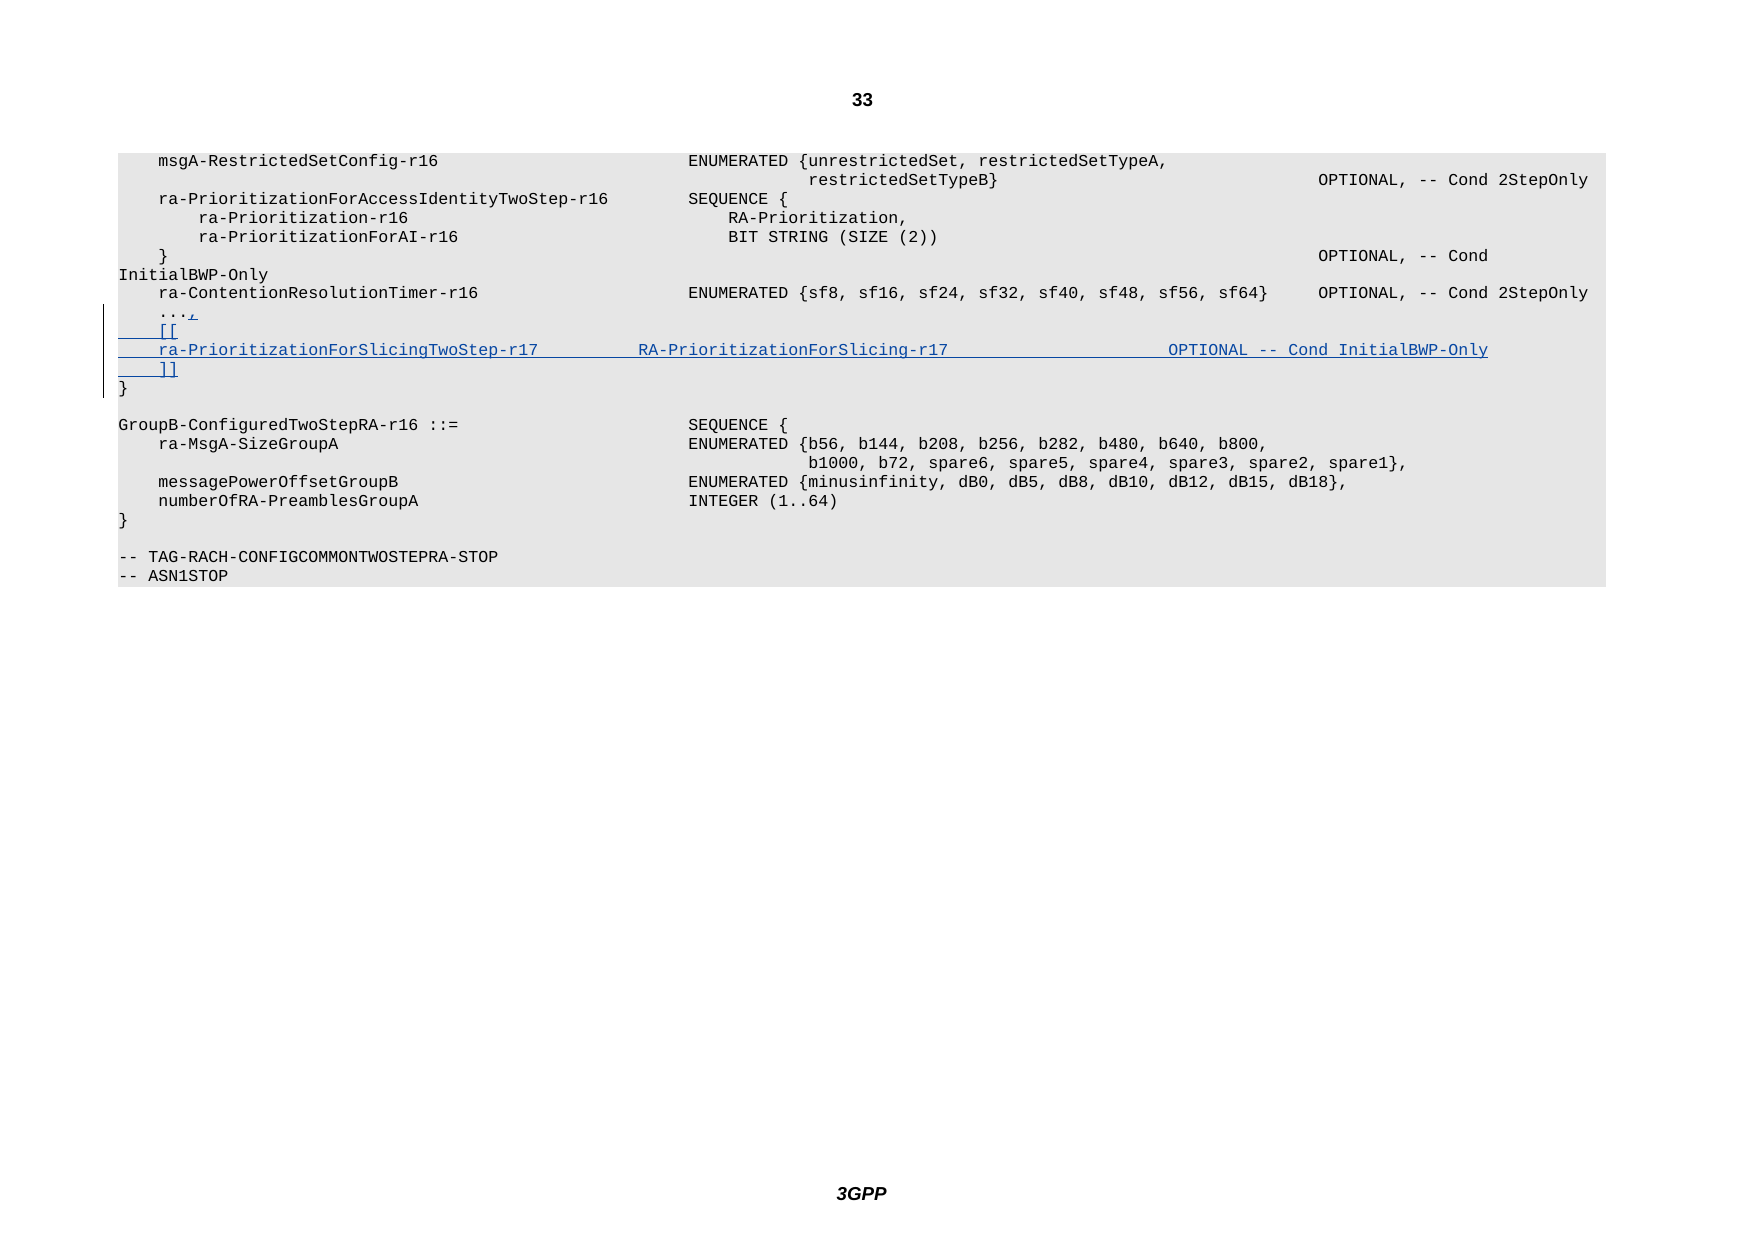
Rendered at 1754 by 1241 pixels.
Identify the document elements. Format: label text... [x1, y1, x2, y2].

text ra-ContentionResolutionTimer-r16 ENUMERATED {sf8, sf16, sf24, sf32, sf40, sf48, sf56, sf64} OPTIONAL, -- Cond 2StepOnly [118, 285, 1606, 304]
text } OPTIONAL, -- Cond InitialBWP-Only [118, 247, 1606, 285]
text -- TAG-RACH-CONFIGCOMMONTWOSTEPRA-STOP [118, 549, 1606, 568]
text } [118, 379, 1606, 398]
text ra-PrioritizationForAI-r16 BIT STRING (SIZE (2)) [118, 228, 1606, 247]
text ... [118, 304, 1606, 323]
text restrictedSetTypeB} OPTIONAL, -- Cond 2StepOnly [118, 172, 1606, 191]
text GroupB-ConfiguredTwoStepRA-r16 ::= SEQUENCE { [118, 417, 1606, 436]
text ra-MsgA-SizeGroupA ENUMERATED {b56, b144, b208, b256, b282, b480, b640, b800, [118, 436, 1606, 454]
text messagePowerOffsetGroupB ENUMERATED {minusinfinity, dB0, dB5, dB8, dB10, dB12, dB15, dB18}, [118, 473, 1606, 492]
text } [118, 511, 1606, 530]
text -- ASN1STOP [118, 568, 1606, 587]
text ra-PrioritizationForAccessIdentityTwoStep-r16 SEQUENCE { [118, 191, 1606, 209]
text ra-Prioritization-r16 RA-Prioritization, [118, 209, 1606, 228]
text msgA-RestrictedSetConfig-r16 ENUMERATED {unrestrictedSet, restrictedSetTypeA, [118, 153, 1606, 172]
text b1000, b72, spare6, spare5, spare4, spare3, spare2, spare1}, [118, 454, 1606, 473]
text numberOfRA-PreamblesGroupA INTEGER (1..64) [118, 492, 1606, 511]
